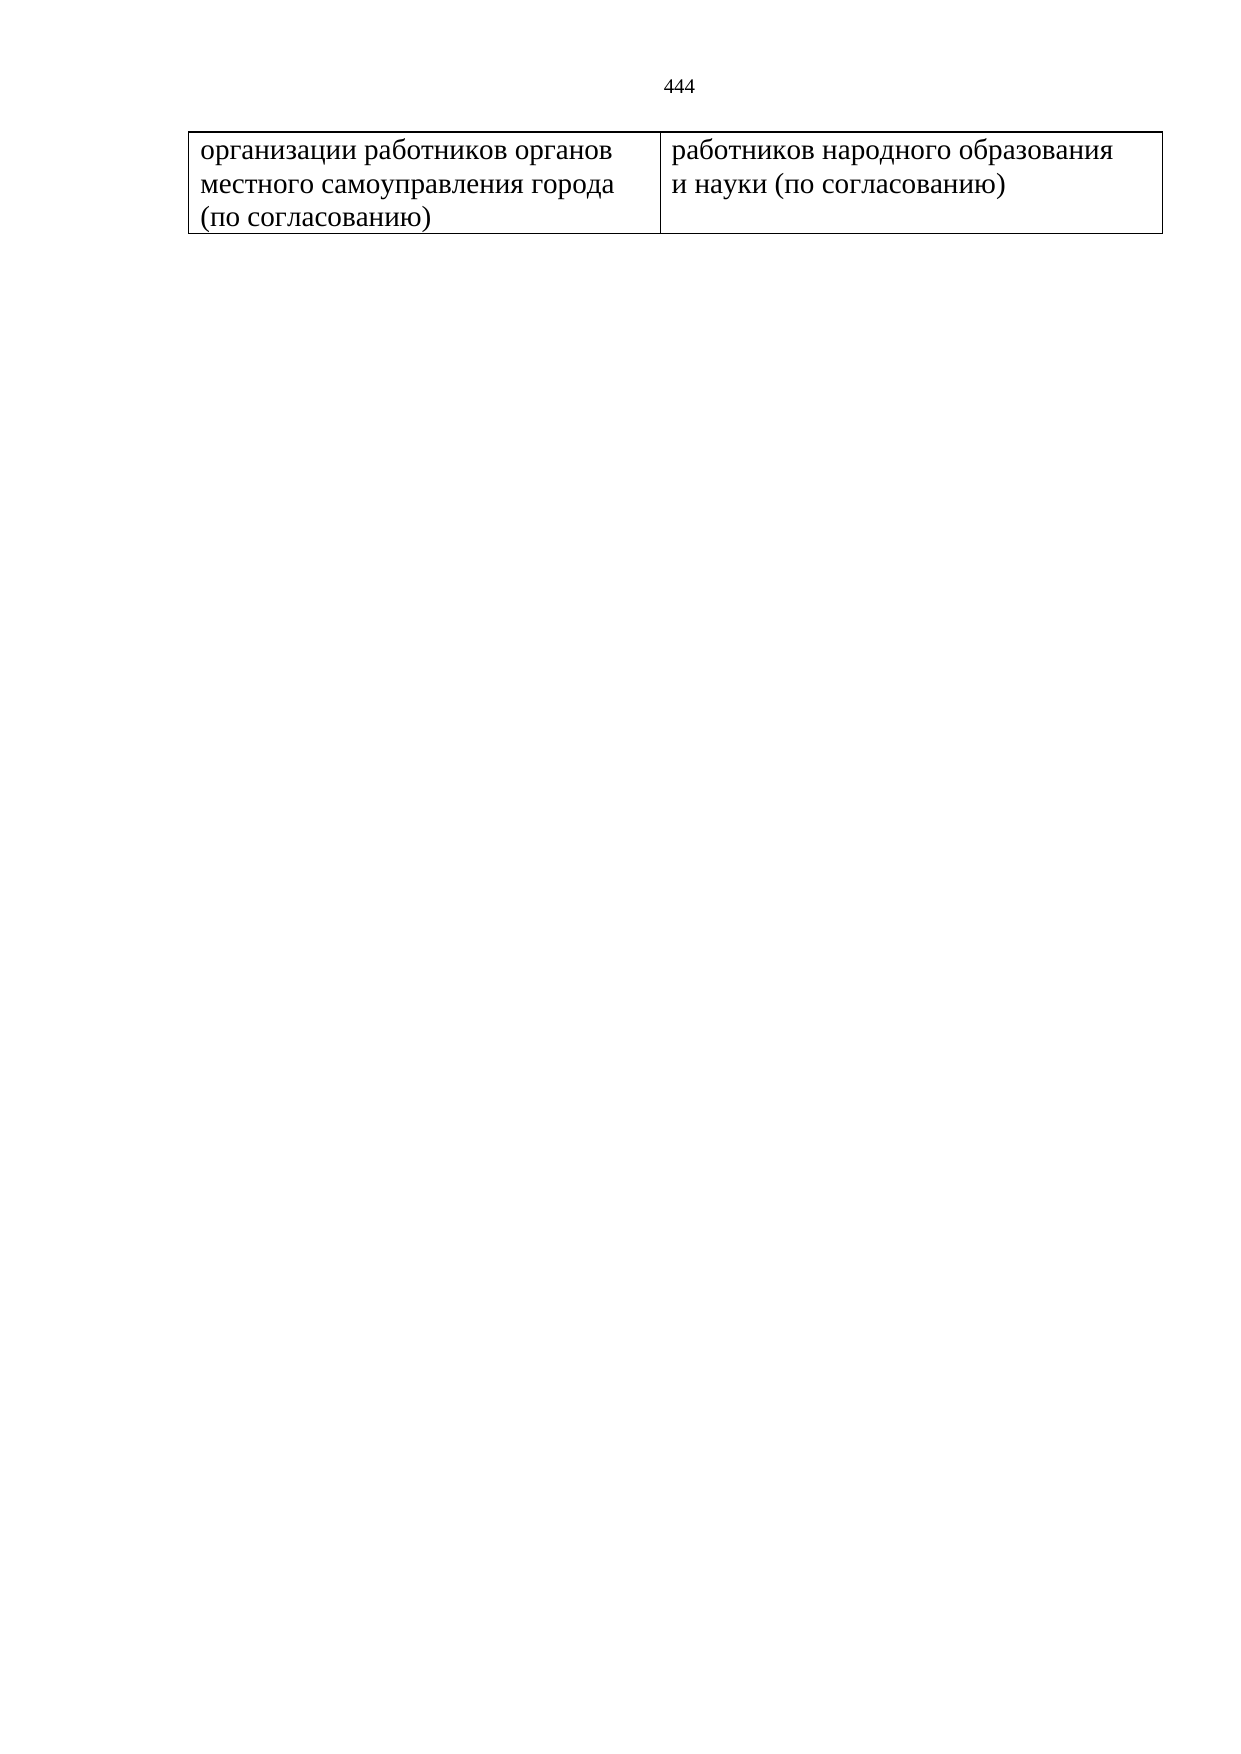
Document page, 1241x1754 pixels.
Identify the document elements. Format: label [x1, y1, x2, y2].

table_cell [661, 133, 1162, 233]
table_cell [189, 133, 660, 233]
